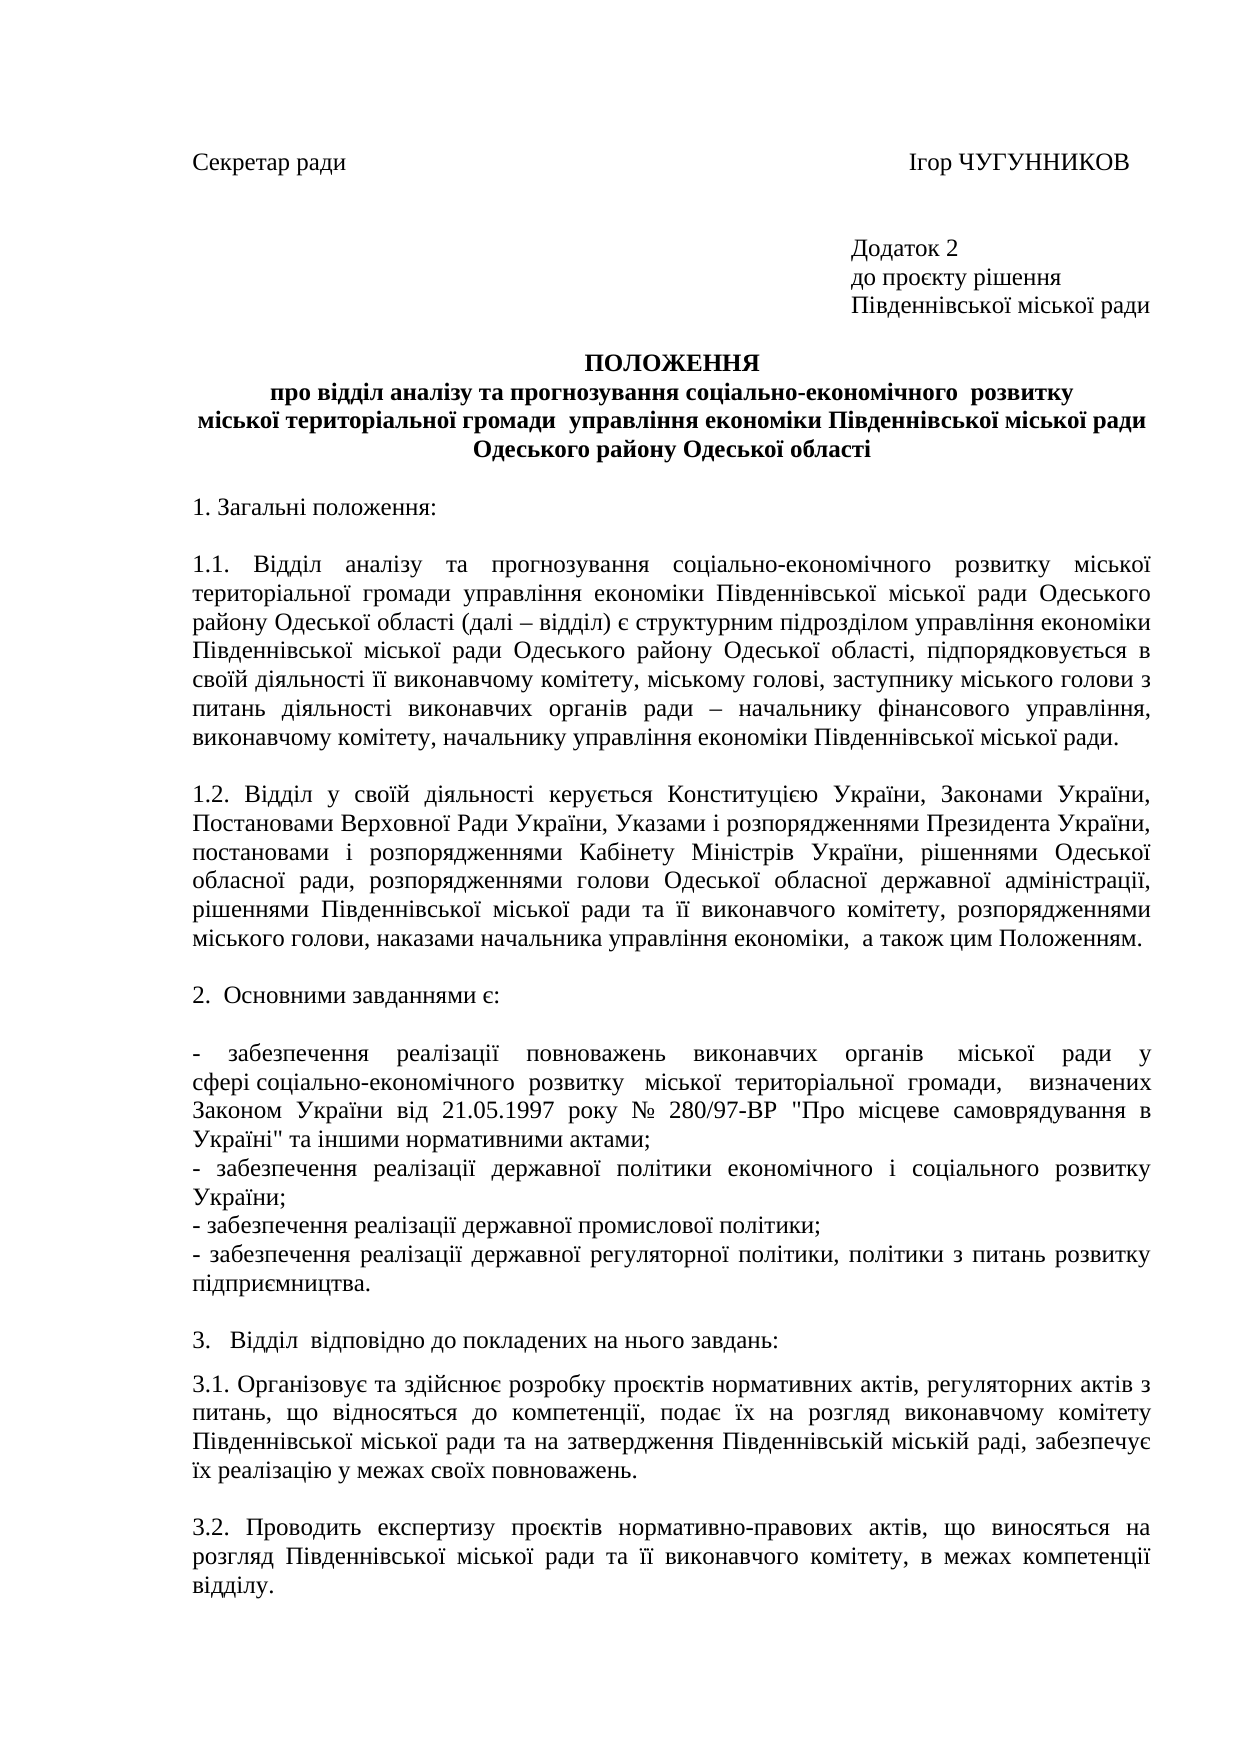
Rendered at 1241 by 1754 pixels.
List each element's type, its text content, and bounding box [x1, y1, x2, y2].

text міської територіальної громади управління економіки Південнівської міської ради Одеського району Одеської області [192, 406, 1152, 463]
text 1.1. Відділ аналізу та прогнозування соціально-економічного розвитку міської територіальної громади управління економіки Південнівської міської ради Одеського району Одеської області (далі – відділ) є структурним підрозділом управління економіки Південнівської міської ради Одеського району Одеської області, підпорядковується в своїй діяльності її виконавчому комітету, міському голові, заступнику міського голови з питань діяльності виконавчих органів ради – начальнику фінансового управління, виконавчому комітету, начальнику управління економіки Південнівської міської ради. [192, 549, 1152, 751]
list ПОЛОЖЕННЯ [192, 348, 1152, 377]
text 2. Основними завданнями є: [192, 981, 1152, 1009]
text 3.2. Проводить експертизу проєктів нормативно-правових актів, що виносяться на розгляд Південнівської міської ради та її виконавчого комітету, в межах компетенції відділу. [192, 1512, 1152, 1599]
text 3.1. Організовує та здійснює розробку проєктів нормативних актів, регуляторних актів з питань, що відносяться до компетенції, подає їх на розгляд виконавчому комітету Південнівської міської ради та на затвердження Південнівській міській раді, забезпечує їх реалізацію у межах своїх повноважень. [192, 1369, 1152, 1484]
text - забезпечення реалізації державної промислової політики; [192, 1211, 1152, 1239]
text - забезпечення реалізації державної регуляторної політики, політики з питань розвитку підприємництва. [192, 1239, 1152, 1297]
text Південнівської міської ради [782, 291, 1152, 319]
text - забезпечення реалізації повноважень виконавчих органів міської ради у сфері соціально-економічного розвитку міської територіальної громади, визначених Законом України від 21.05.1997 року № 280/97-ВР "Про місцеве самоврядування в Україні" та іншими нормативними актами; [192, 1038, 1152, 1153]
text Додаток 2 [782, 233, 1152, 262]
text до проєкту рішення [782, 262, 1152, 291]
text про відділ аналізу та прогнозування соціально-економічного розвитку [192, 377, 1152, 406]
text Секретар ради Ігор ЧУГУННИКОВ [192, 147, 1152, 176]
text 1.2. Відділ у своїй діяльності керується Конституцією України, Законами України, Постановами Верховної Ради України, Указами і розпорядженнями Президента України, постановами і розпорядженнями Кабінету Міністрів України, рішеннями Одеської обласної ради, розпорядженнями голови Одеської обласної державної адміністрації, рішеннями Південнівської міської ради та її виконавчого комітету, розпорядженнями міського голови, наказами начальника управління економіки, а також цим Положенням. [192, 779, 1152, 952]
text 3. Відділ відповідно до покладених на нього завдань: [192, 1326, 1152, 1354]
text - забезпечення реалізації державної політики економічного і соціального розвитку України; [192, 1153, 1152, 1211]
text 1. Загальні положення: [192, 492, 1152, 521]
